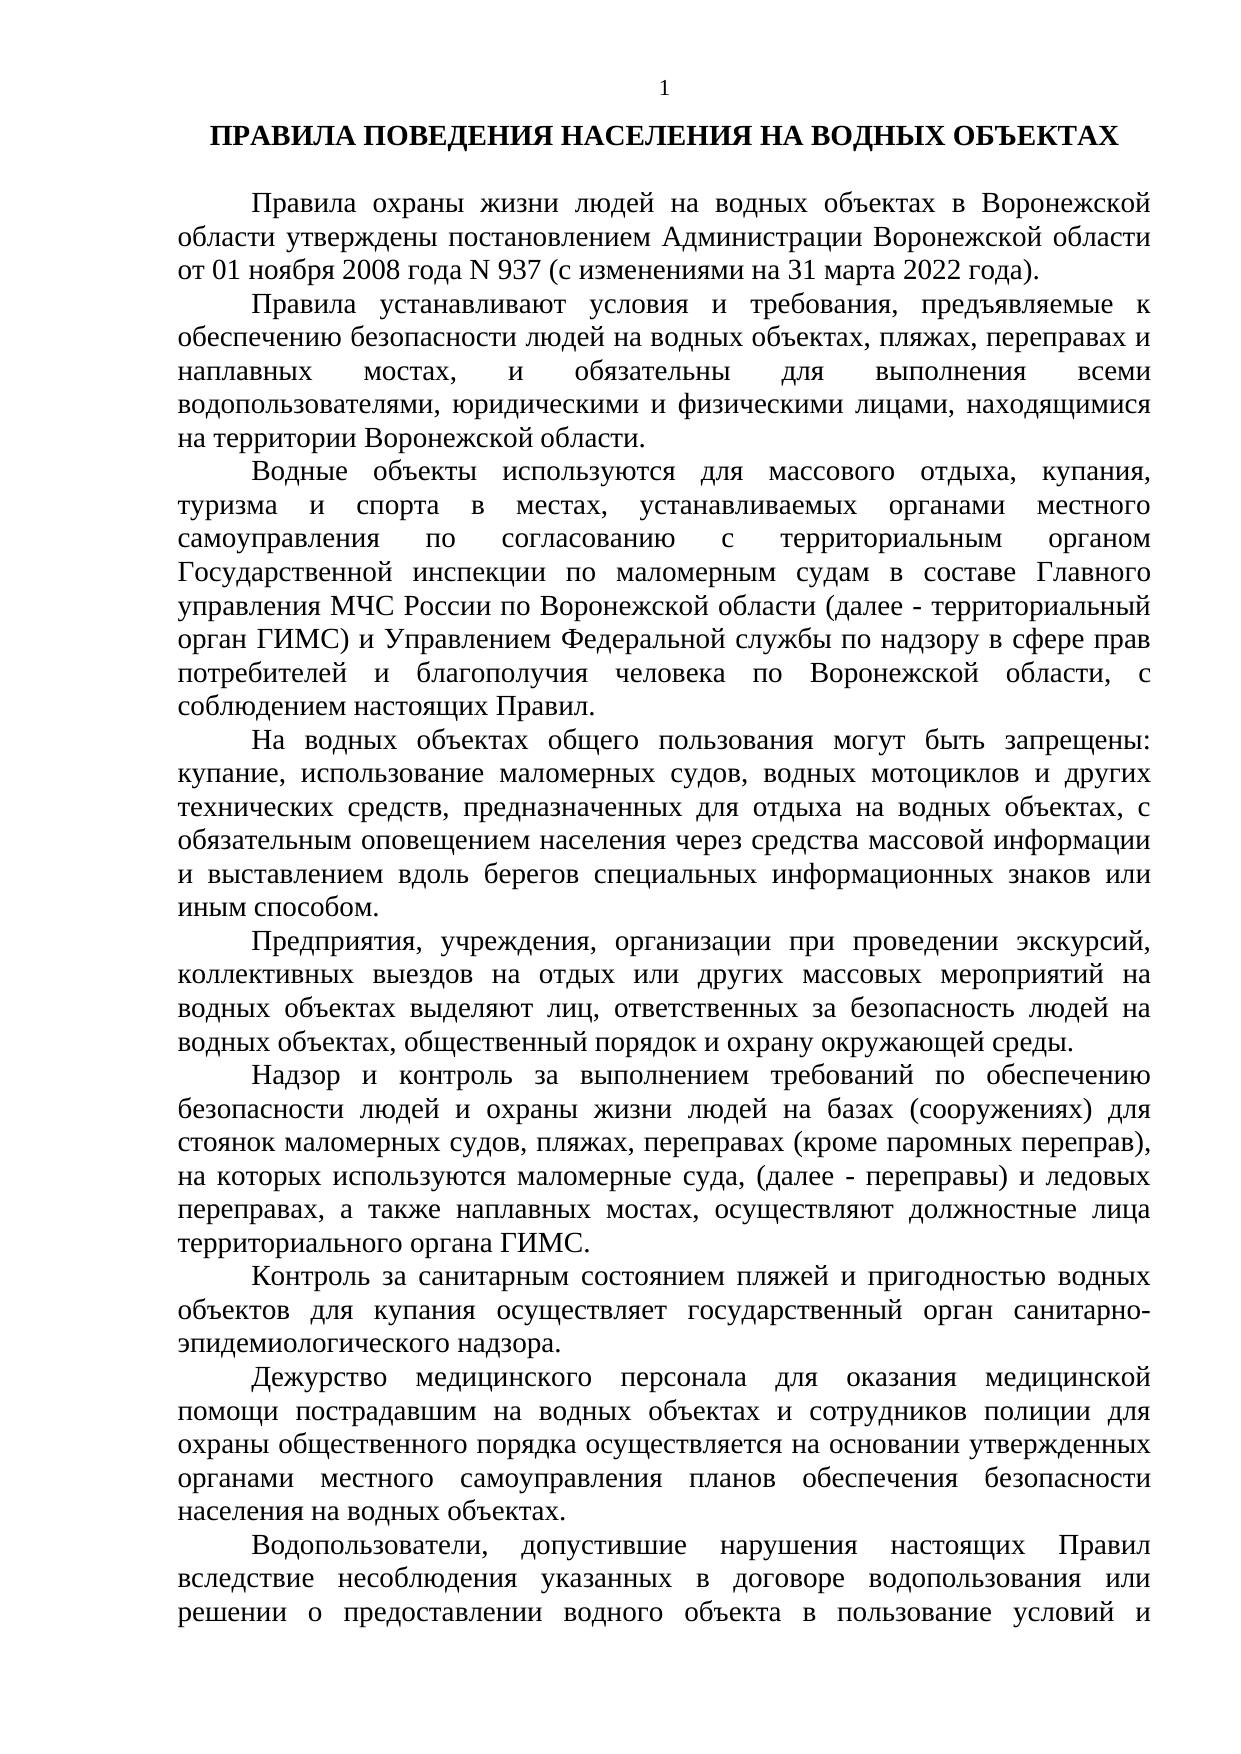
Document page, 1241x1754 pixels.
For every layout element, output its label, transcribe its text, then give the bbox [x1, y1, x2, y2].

text ПРАВИЛА ПОВЕДЕНИЯ НАСЕЛЕНИЯ НА ВОДНЫХ ОБЪЕКТАХ [177, 118, 1152, 152]
text Контроль за санитарным состоянием пляжей и пригодностью водных объектов для купания осуществляет государственный орган санитарно-эпидемиологического надзора. [177, 1258, 1152, 1359]
text Водные объекты используются для массового отдыха, купания, туризма и спорта в местах, устанавливаемых органами местного самоуправления по согласованию с территориальным органом Государственной инспекции по маломерным судам в составе Главного управления МЧС России по Воронежской области (далее - территориальный орган ГИМС) и Управлением Федеральной службы по надзору в сфере прав потребителей и благополучия человека по Воронежской области, с соблюдением настоящих Правил. [177, 453, 1152, 722]
text На водных объектах общего пользования могут быть запрещены: купание, использование маломерных судов, водных мотоциклов и других технических средств, предназначенных для отдыха на водных объектах, с обязательным оповещением населения через средства массовой информации и выставлением вдоль берегов специальных информационных знаков или иным способом. [177, 722, 1152, 923]
text Дежурство медицинского персонала для оказания медицинской помощи пострадавшим на водных объектах и сотрудников полиции для охраны общественного порядка осуществляется на основании утвержденных органами местного самоуправления планов обеспечения безопасности населения на водных объектах. [177, 1359, 1152, 1527]
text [177, 1527, 1152, 1627]
text Правила охраны жизни людей на водных объектах в Воронежской области утверждены постановлением Администрации Воронежской области от 01 ноября 2008 года N 937 (с изменениями на 31 марта 2022 года). [177, 185, 1152, 286]
text Надзор и контроль за выполнением требований по обеспечению безопасности людей и охраны жизни людей на базах (сооружениях) для стоянок маломерных судов, пляжах, переправах (кроме паромных переправ), на которых используются маломерные суда, (далее - переправы) и ледовых переправах, а также наплавных мостах, осуществляют должностные лица территориального органа ГИМС. [177, 1057, 1152, 1258]
text Правила устанавливают условия и требования, предъявляемые к обеспечению безопасности людей на водных объектах, пляжах, переправах и наплавных мостах, и обязательны для выполнения всеми водопользователями, юридическими и физическими лицами, находящимися на территории Воронежской области. [177, 286, 1152, 453]
text Предприятия, учреждения, организации при проведении экскурсий, коллективных выездов на отдых или других массовых мероприятий на водных объектах выделяют лиц, ответственных за безопасность людей на водных объектах, общественный порядок и охрану окружающей среды. [177, 923, 1152, 1057]
